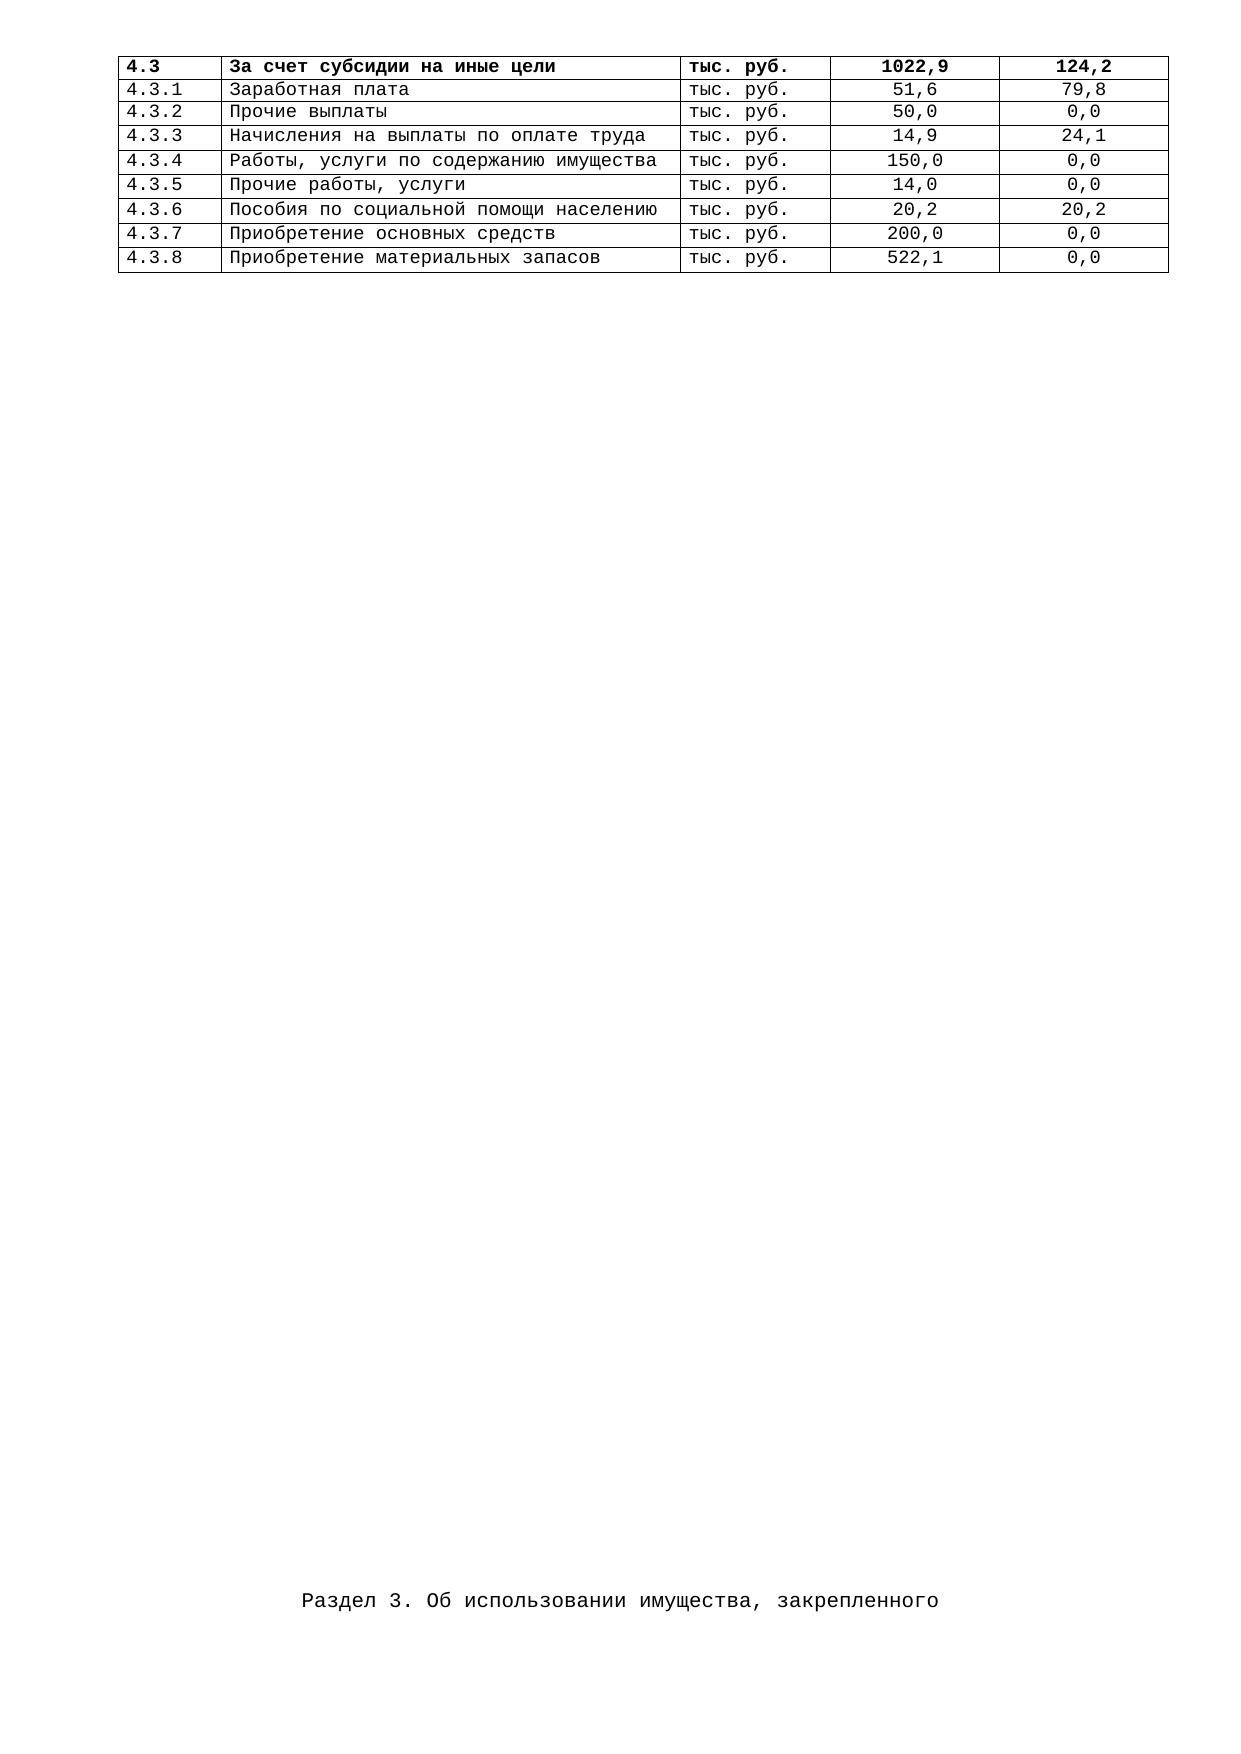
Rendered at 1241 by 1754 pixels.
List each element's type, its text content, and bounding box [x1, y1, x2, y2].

table_cell тыс. руб. [681, 126, 830, 149]
table_cell Заработная плата [222, 80, 680, 101]
table_cell 0,0 [1000, 151, 1168, 174]
table_cell 24,1 [1000, 126, 1168, 149]
table_cell 1022,9 [831, 57, 999, 78]
table_cell 124,2 [1000, 57, 1168, 78]
table_cell 79,8 [1000, 80, 1168, 101]
table_cell 20,2 [831, 199, 999, 223]
table_cell 4.3.3 [119, 126, 221, 149]
table_cell тыс. руб. [681, 57, 830, 78]
table_cell тыс. руб. [681, 102, 830, 125]
table_cell 4.3.4 [119, 151, 221, 174]
table_cell 522,1 [831, 248, 999, 272]
table_cell 14,9 [831, 126, 999, 149]
table_cell тыс. руб. [681, 248, 830, 272]
table_cell Прочие работы, услуги [222, 175, 680, 198]
text Раздел 3. Об использовании имущества, закрепленного [118, 1590, 1122, 1614]
table_cell Начисления на выплаты по оплате труда [222, 126, 680, 149]
table_cell Приобретение основных средств [222, 224, 680, 247]
table_cell тыс. руб. [681, 175, 830, 198]
table_cell 20,2 [1000, 199, 1168, 223]
table_cell 0,0 [1000, 175, 1168, 198]
table_cell 0,0 [1000, 248, 1168, 272]
table_cell 200,0 [831, 224, 999, 247]
table_cell 14,0 [831, 175, 999, 198]
table_cell Прочие выплаты [222, 102, 680, 125]
table_cell 0,0 [1000, 224, 1168, 247]
table_cell 4.3.8 [119, 248, 221, 272]
table_cell За счет субсидии на иные цели [222, 57, 680, 78]
table_cell 4.3 [119, 57, 221, 78]
table_cell 4.3.2 [119, 102, 221, 125]
table_cell 150,0 [831, 151, 999, 174]
table_cell 0,0 [1000, 102, 1168, 125]
table_cell 51,6 [831, 80, 999, 101]
table_cell тыс. руб. [681, 80, 830, 101]
table_cell Приобретение материальных запасов [222, 248, 680, 272]
table_cell 50,0 [831, 102, 999, 125]
table_cell 4.3.5 [119, 175, 221, 198]
table_cell Пособия по социальной помощи населению [222, 199, 680, 223]
table_cell тыс. руб. [681, 224, 830, 247]
table_cell 4.3.7 [119, 224, 221, 247]
table_cell 4.3.6 [119, 199, 221, 223]
table_cell тыс. руб. [681, 151, 830, 174]
table_cell 4.3.1 [119, 80, 221, 101]
table_cell Работы, услуги по содержанию имущества [222, 151, 680, 174]
table_cell тыс. руб. [681, 199, 830, 223]
